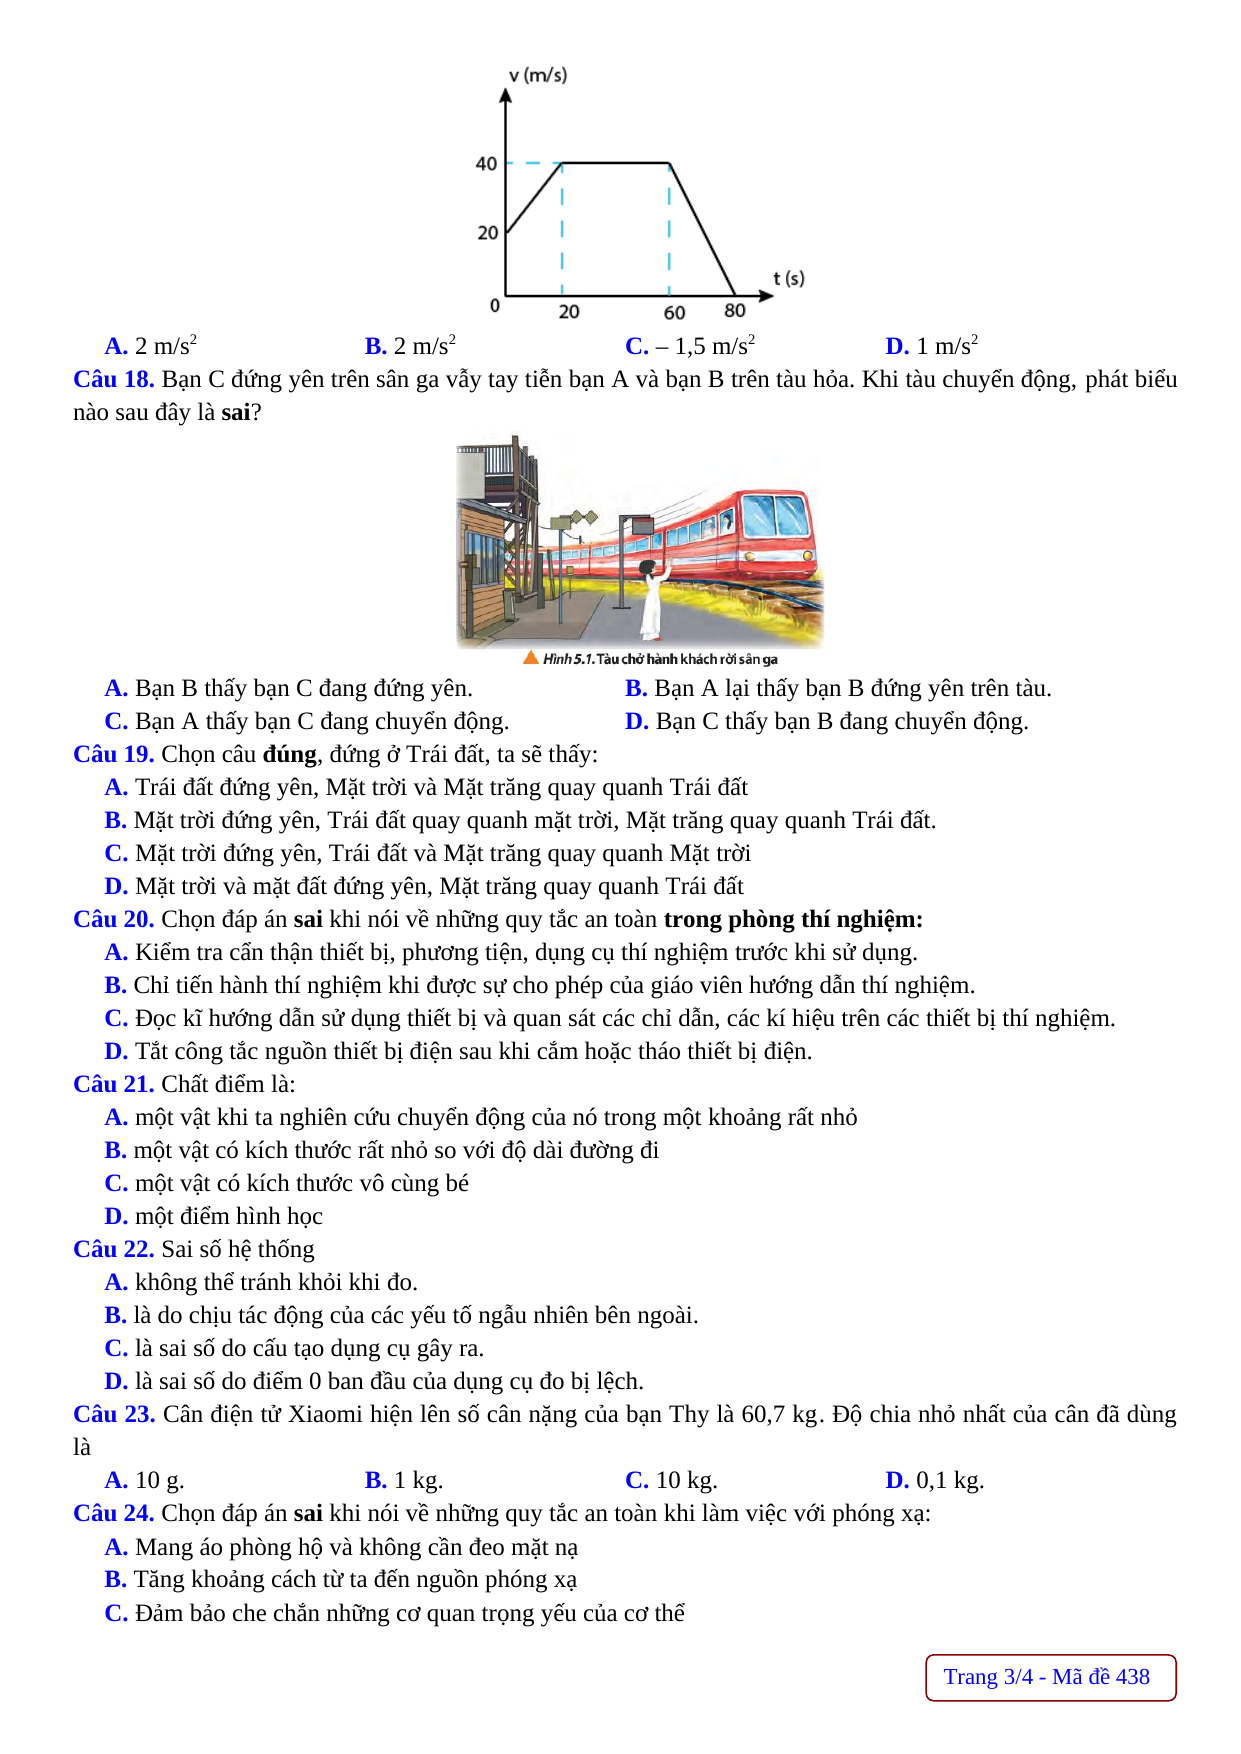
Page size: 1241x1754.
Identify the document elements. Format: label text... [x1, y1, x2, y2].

text Câu 20. Chọn đáp án sai khi nói về những quy tắc an toàn trong phòng thí nghiệm: [73, 904, 1178, 933]
text A. Kiểm tra cẩn thận thiết bị, phương tiện, dụng cụ thí nghiệm trước khi sử dụng. [73, 937, 1178, 966]
text A. Bạn B thấy bạn C đang đứng yên. B. Bạn A lại thấy bạn B đứng yên trên tàu. [73, 673, 1178, 702]
text C. Đảm bảo che chắn những cơ quan trọng yếu của cơ thể [73, 1598, 1178, 1626]
text Câu 18. Bạn C đứng yên trên sân ga vẫy tay tiễn bạn A và bạn B trên tàu hỏa. Khi tàu chuyển động, phát biểu nào sau đây là sai? [73, 364, 1178, 426]
text B. Mặt trời đứng yên, Trái đất quay quanh mặt trời, Mặt trăng quay quanh Trái đất. [73, 805, 1178, 834]
text Câu 19. Chọn câu đúng, đứng ở Trái đất, ta sẽ thấy: [73, 739, 1178, 768]
text B. Tăng khoảng cách từ ta đến nguồn phóng xạ [73, 1564, 1178, 1593]
text A. Trái đất đứng yên, Mặt trời và Mặt trăng quay quanh Trái đất [73, 772, 1178, 801]
text C. Đọc kĩ hướng dẫn sử dụng thiết bị và quan sát các chỉ dẫn, các kí hiệu trên các thiết bị thí nghiệm. [73, 1003, 1178, 1032]
text A. 2 m/s2 B. 2 m/s2 C. – 1,5 m/s2 D. 1 m/s2 [73, 331, 1178, 360]
text Câu 24. Chọn đáp án sai khi nói về những quy tắc an toàn khi làm việc với phóng xạ: [73, 1498, 1178, 1527]
text A. không thể tránh khỏi khi đo. [73, 1267, 1178, 1296]
text C. Bạn A thấy bạn C đang chuyển động. D. Bạn C thấy bạn B đang chuyển động. [73, 706, 1178, 735]
text A. 10 g. B. 1 kg. C. 10 kg. D. 0,1 kg. [73, 1466, 1178, 1494]
text D. Tắt công tắc nguồn thiết bị điện sau khi cắm hoặc tháo thiết bị điện. [73, 1036, 1178, 1065]
text C. một vật có kích thước vô cùng bé [73, 1168, 1178, 1197]
text D. là sai số do điểm 0 ban đầu của dụng cụ đo bị lệch. [73, 1366, 1178, 1395]
text B. là do chịu tác động của các yếu tố ngẫu nhiên bên ngoài. [73, 1300, 1178, 1329]
text Câu 23. Cân điện tử Xiaomi hiện lên số cân nặng của bạn Thy là 60,7 kg. Độ chia nhỏ nhất của cân đã dùng là [73, 1399, 1178, 1461]
text B. một vật có kích thước rất nhỏ so với độ dài đường đi [73, 1135, 1178, 1164]
text D. một điểm hình học [73, 1201, 1178, 1230]
text B. Chỉ tiến hành thí nghiệm khi được sự cho phép của giáo viên hướng dẫn thí nghiệm. [73, 970, 1178, 999]
text A. một vật khi ta nghiên cứu chuyển động của nó trong một khoảng rất nhỏ [73, 1102, 1178, 1131]
text Câu 21. Chất điểm là: [73, 1069, 1178, 1098]
text A. Mang áo phòng hộ và không cần đeo mặt nạ [73, 1532, 1178, 1560]
text C. là sai số do cấu tạo dụng cụ gây ra. [73, 1333, 1178, 1362]
text C. Mặt trời đứng yên, Trái đất và Mặt trăng quay quanh Mặt trời [73, 838, 1178, 867]
text D. Mặt trời và mặt đất đứng yên, Mặt trăng quay quanh Trái đất [73, 871, 1178, 900]
picture [465, 62, 817, 327]
picture [450, 430, 832, 669]
text Câu 22. Sai số hệ thống [73, 1234, 1178, 1263]
